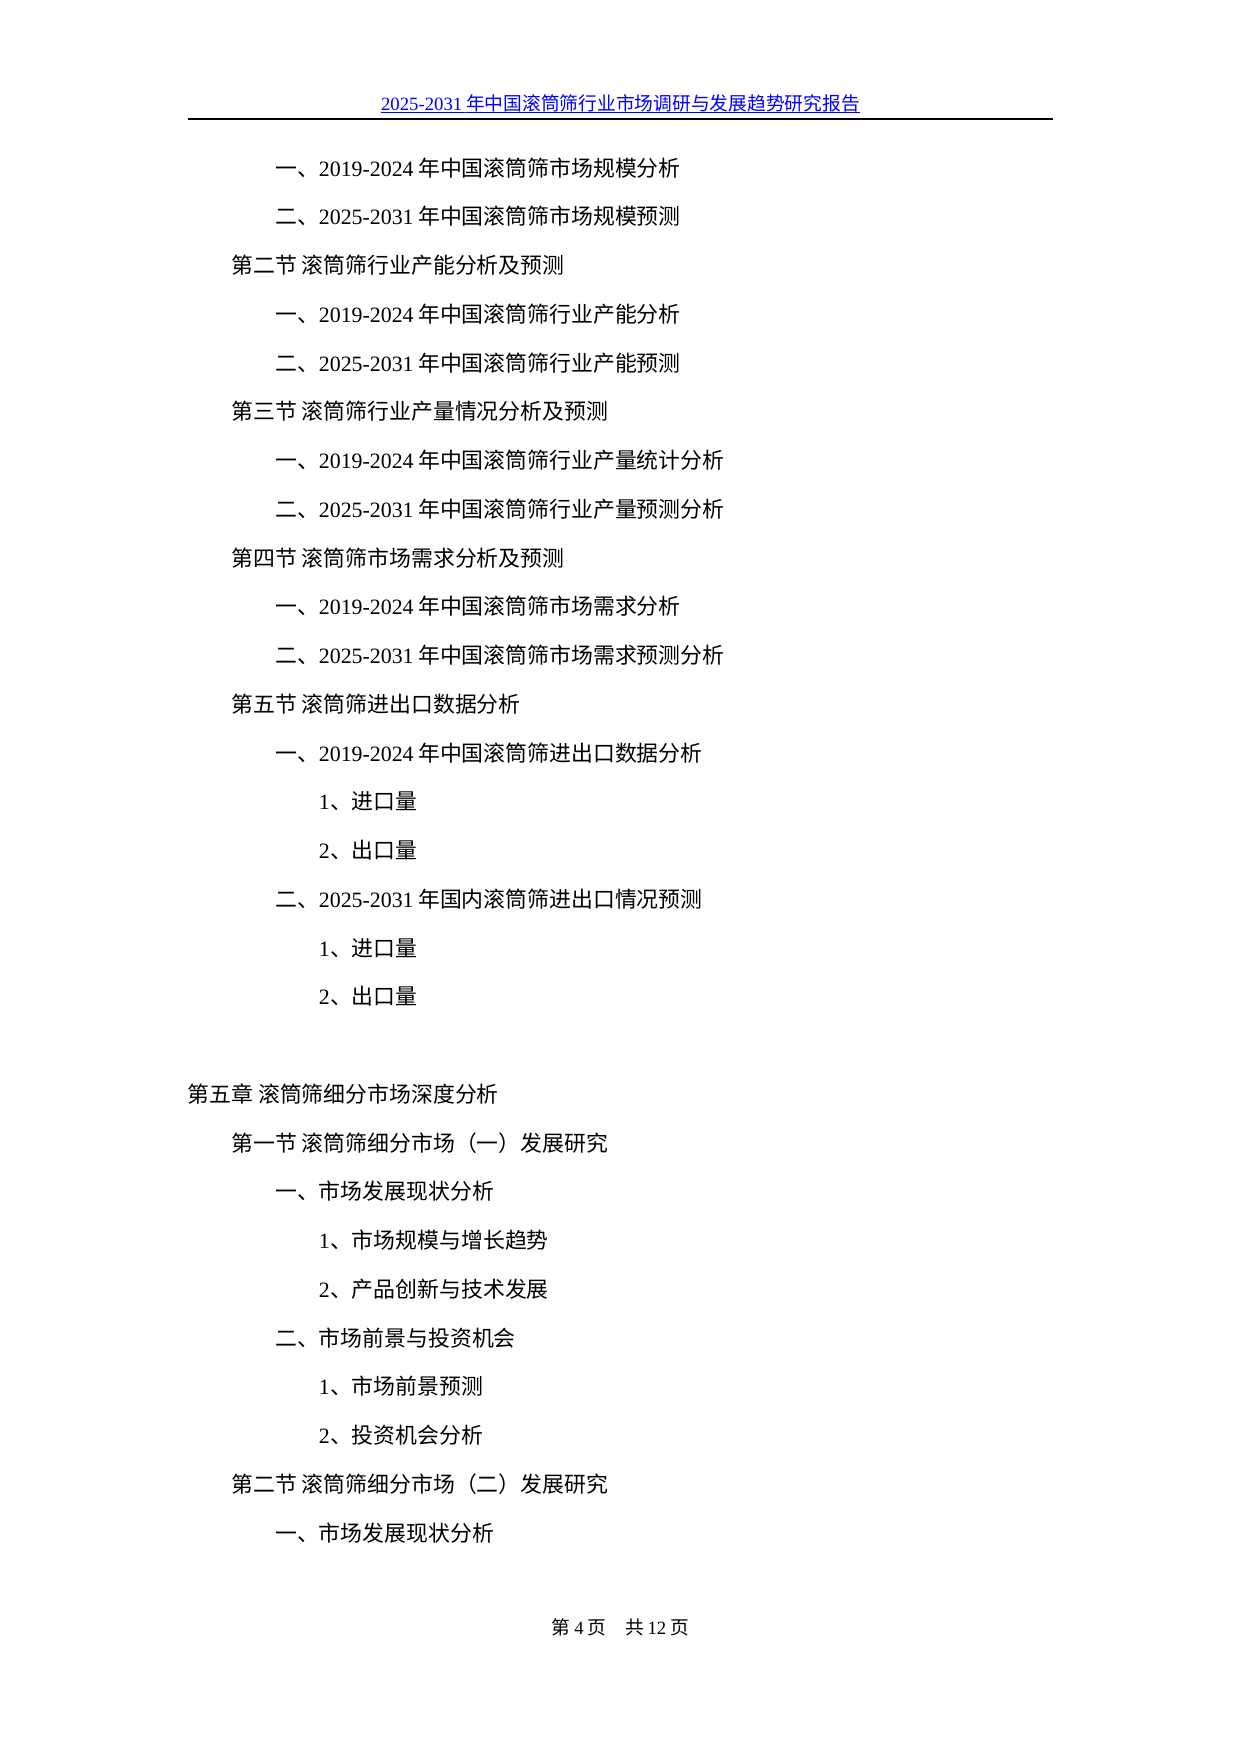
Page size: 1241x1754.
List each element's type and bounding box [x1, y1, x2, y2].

text [187, 150, 1053, 1548]
